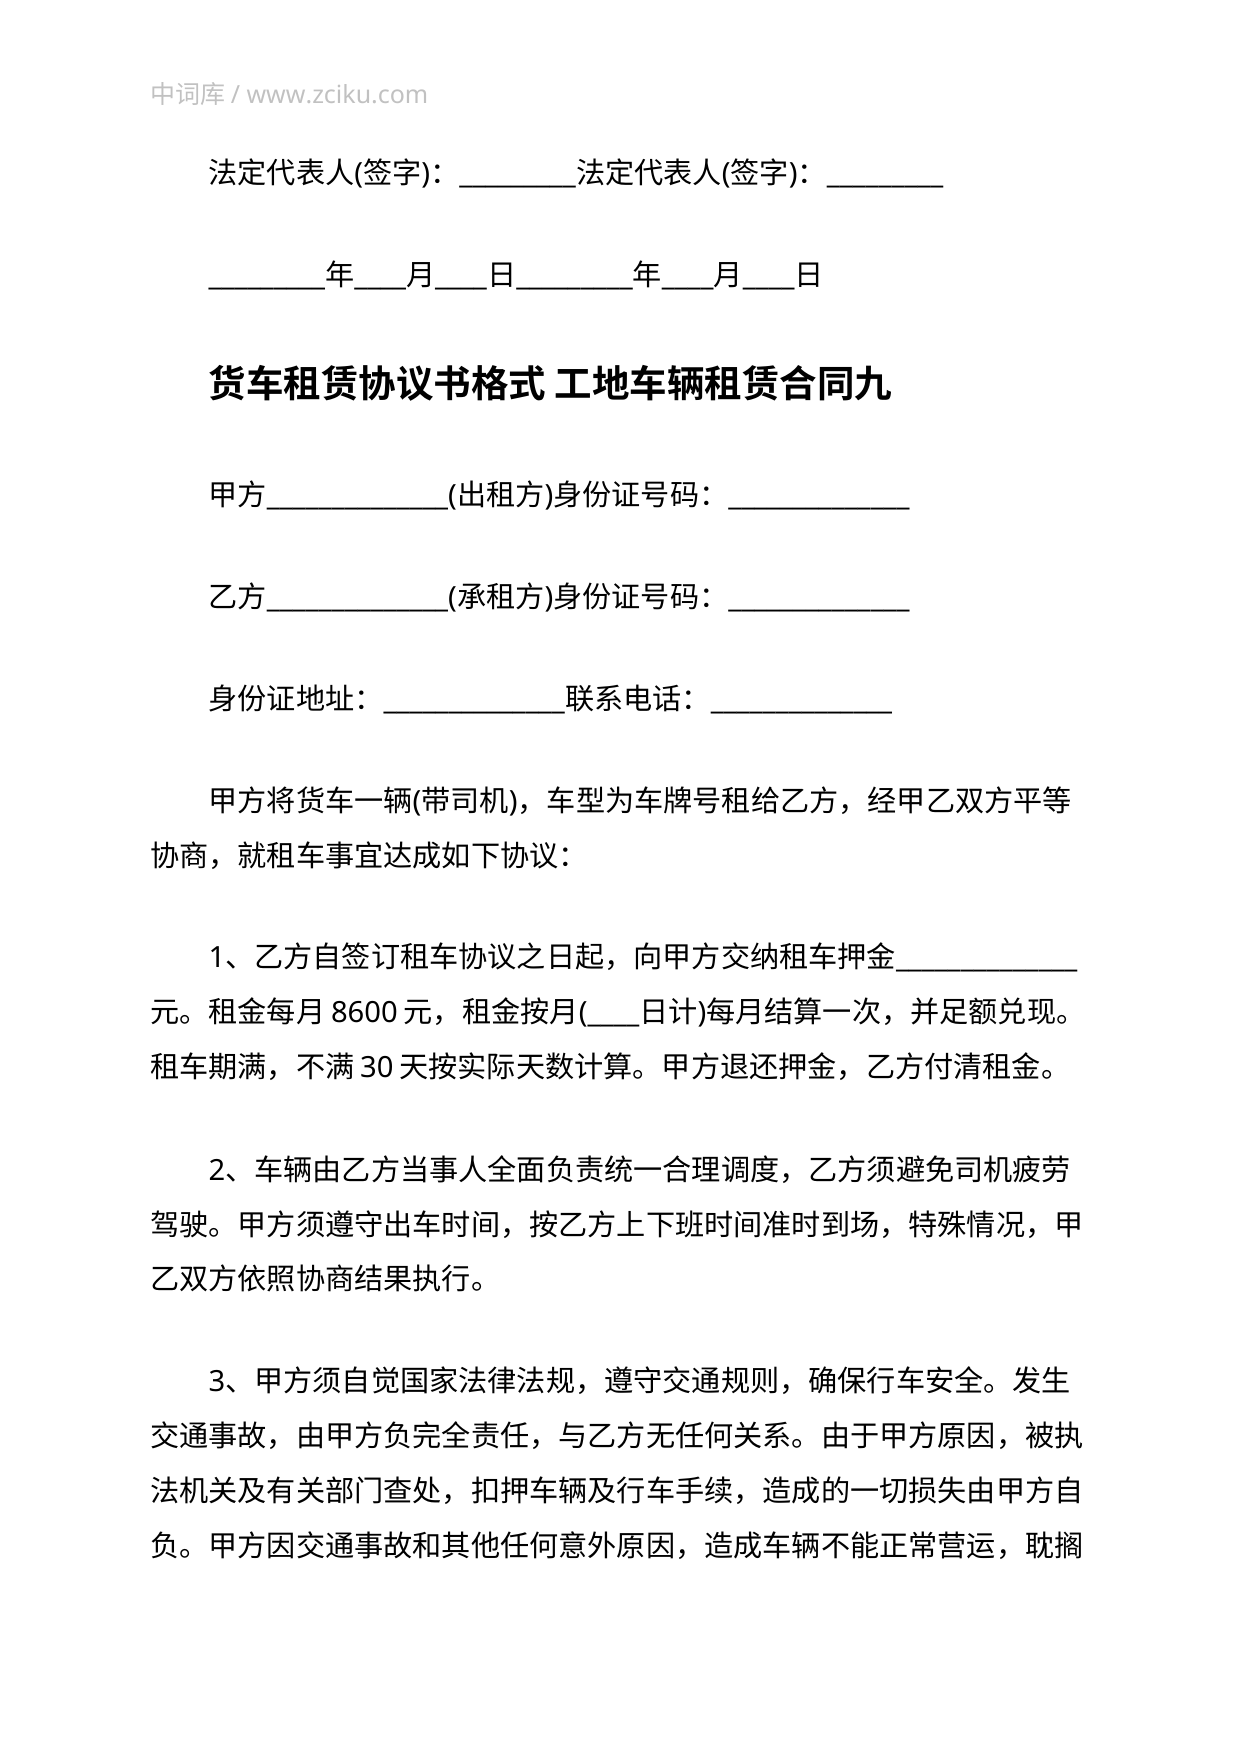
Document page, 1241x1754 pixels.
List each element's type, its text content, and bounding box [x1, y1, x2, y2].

text 货车租赁协议书格式 工地车辆租赁合同九 [150, 354, 1090, 408]
text 甲方将货车一辆(带司机)，车型为车牌号租给乙方，经甲乙双方平等协商，就租车事宜达成如下协议： [150, 777, 1090, 874]
text 乙方______________(承租方)身份证号码：______________ [150, 573, 1090, 616]
text 甲方______________(出租方)身份证号码：______________ [150, 471, 1090, 514]
text 法定代表人(签字)：_________法定代表人(签字)：_________ [150, 150, 1090, 192]
text 身份证地址：______________联系电话：______________ [150, 675, 1090, 718]
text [150, 1358, 1090, 1565]
text 2、车辆由乙方当事人全面负责统一合理调度，乙方须避免司机疲劳驾驶。甲方须遵守出车时间，按乙方上下班时间准时到场，特殊情况，甲乙双方依照协商结果执行。 [150, 1146, 1090, 1298]
text _________年____月____日_________年____月____日 [150, 252, 1090, 294]
text 1、乙方自签订租车协议之日起，向甲方交纳租车押金______________元。租金每月8600元，租金按月(____日计)每月结算一次，并足额兑现。租车期满，不满30天按实际天数计算。甲方退还押金，乙方付清租金。 [150, 934, 1090, 1086]
